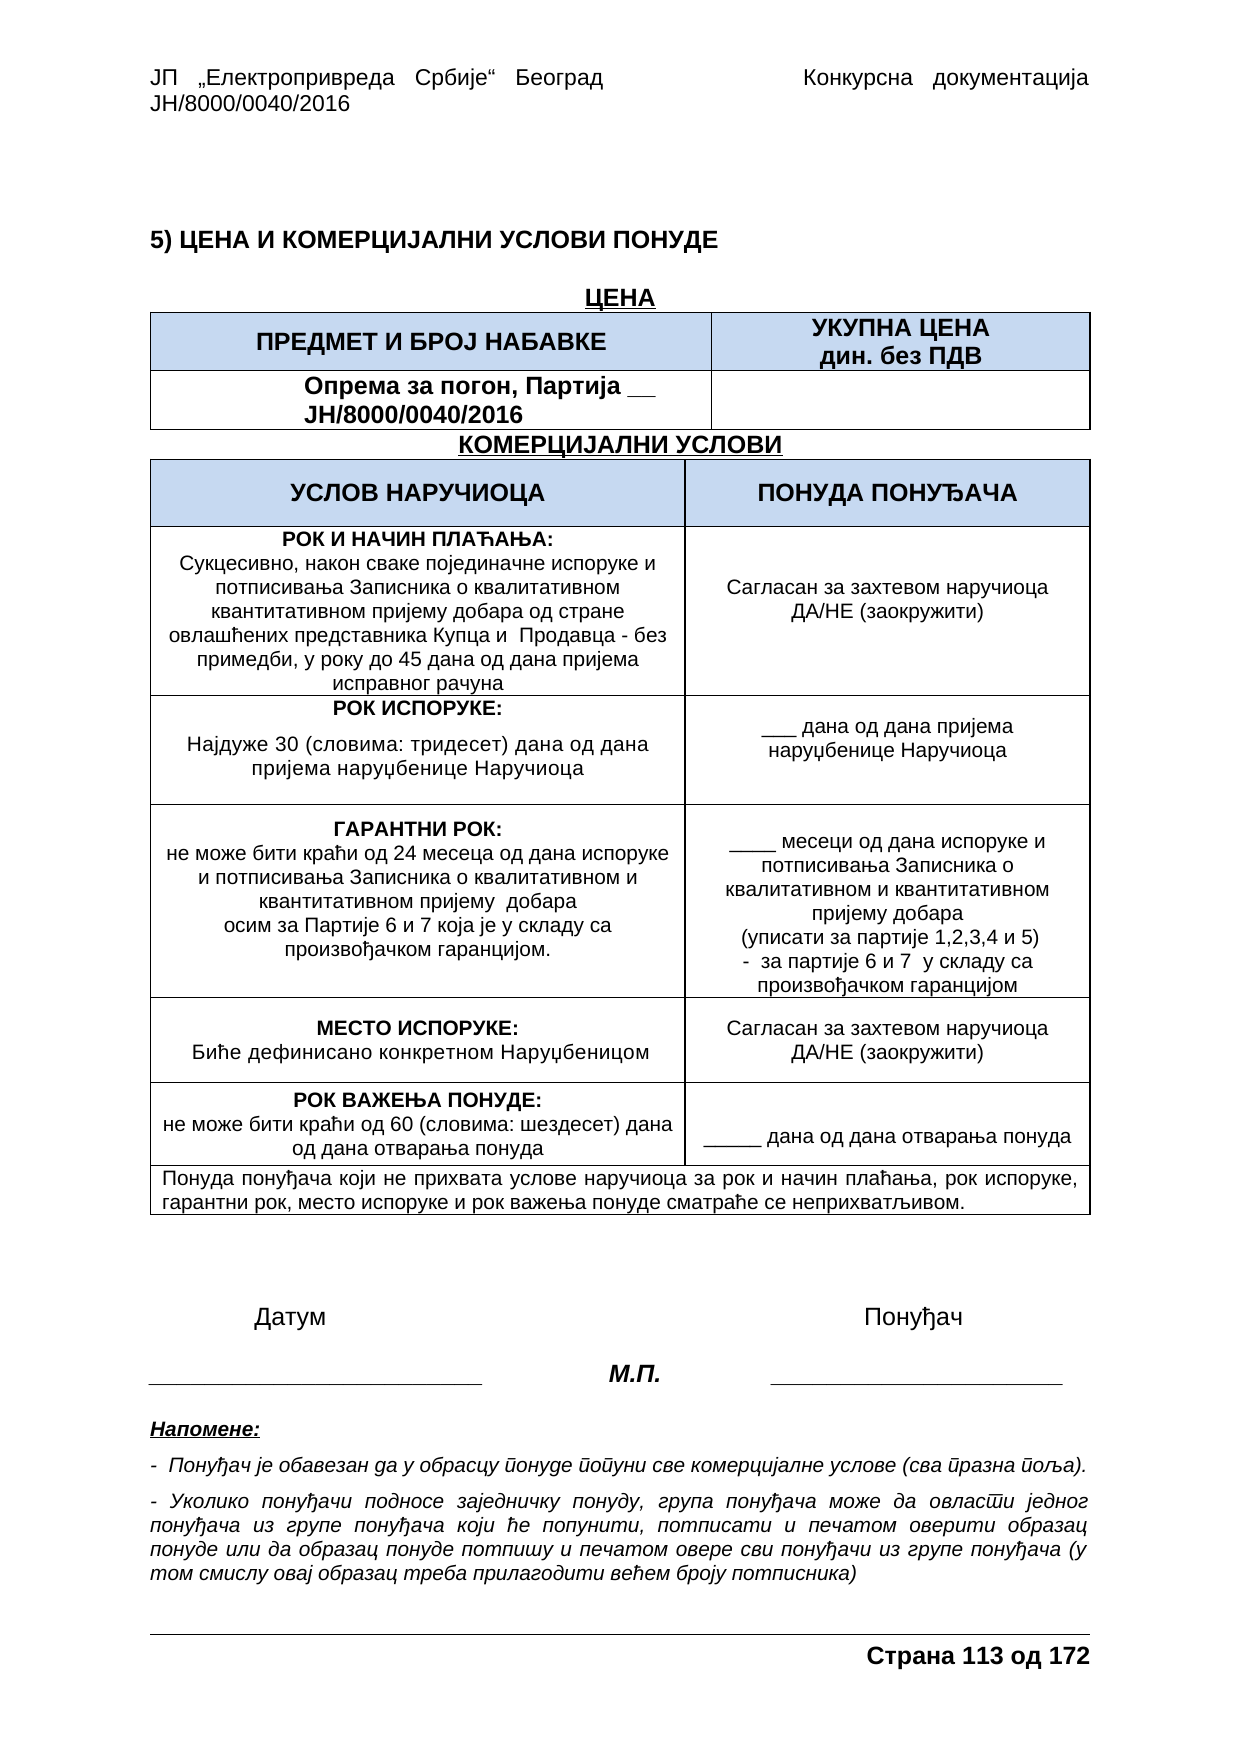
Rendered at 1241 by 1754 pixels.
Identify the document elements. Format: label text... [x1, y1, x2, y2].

text ЦЕНА [150, 283, 1090, 312]
text 5) ЦЕНА И КОМЕРЦИЈАЛНИ УСЛОВИ ПОНУДЕ [150, 225, 1090, 254]
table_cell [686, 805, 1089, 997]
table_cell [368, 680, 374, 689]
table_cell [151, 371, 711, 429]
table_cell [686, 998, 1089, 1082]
text Напомене: [150, 1416, 1090, 1440]
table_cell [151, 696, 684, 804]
text - Понуђач је обавезан да у обрасцу понуде попуни све комерцијалне услове (сва празна поља). [150, 1453, 1090, 1477]
text Датум Понуђач [150, 1301, 1090, 1330]
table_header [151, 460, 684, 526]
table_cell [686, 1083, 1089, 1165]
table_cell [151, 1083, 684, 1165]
text - Уколико понуђачи подносе заједничку понуду, група понуђача може да овласти једног понуђача из групе понуђача који ће попунити, потписати и печатом оверити образац понуде или да образац понуде потпишу и печатом овере сви понуђачи из групе понуђача (у том смислу овај образац треба прилагодити већем броју потписника) [150, 1489, 1090, 1585]
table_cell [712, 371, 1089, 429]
text КОМЕРЦИЈАЛНИ УСЛОВИ [150, 430, 1090, 458]
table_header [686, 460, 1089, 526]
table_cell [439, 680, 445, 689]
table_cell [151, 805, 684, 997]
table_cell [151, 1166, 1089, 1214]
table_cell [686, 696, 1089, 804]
text ________________________ М.П. _____________________ [150, 1359, 1090, 1388]
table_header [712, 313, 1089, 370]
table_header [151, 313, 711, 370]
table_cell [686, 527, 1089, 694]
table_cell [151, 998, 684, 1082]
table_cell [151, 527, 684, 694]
